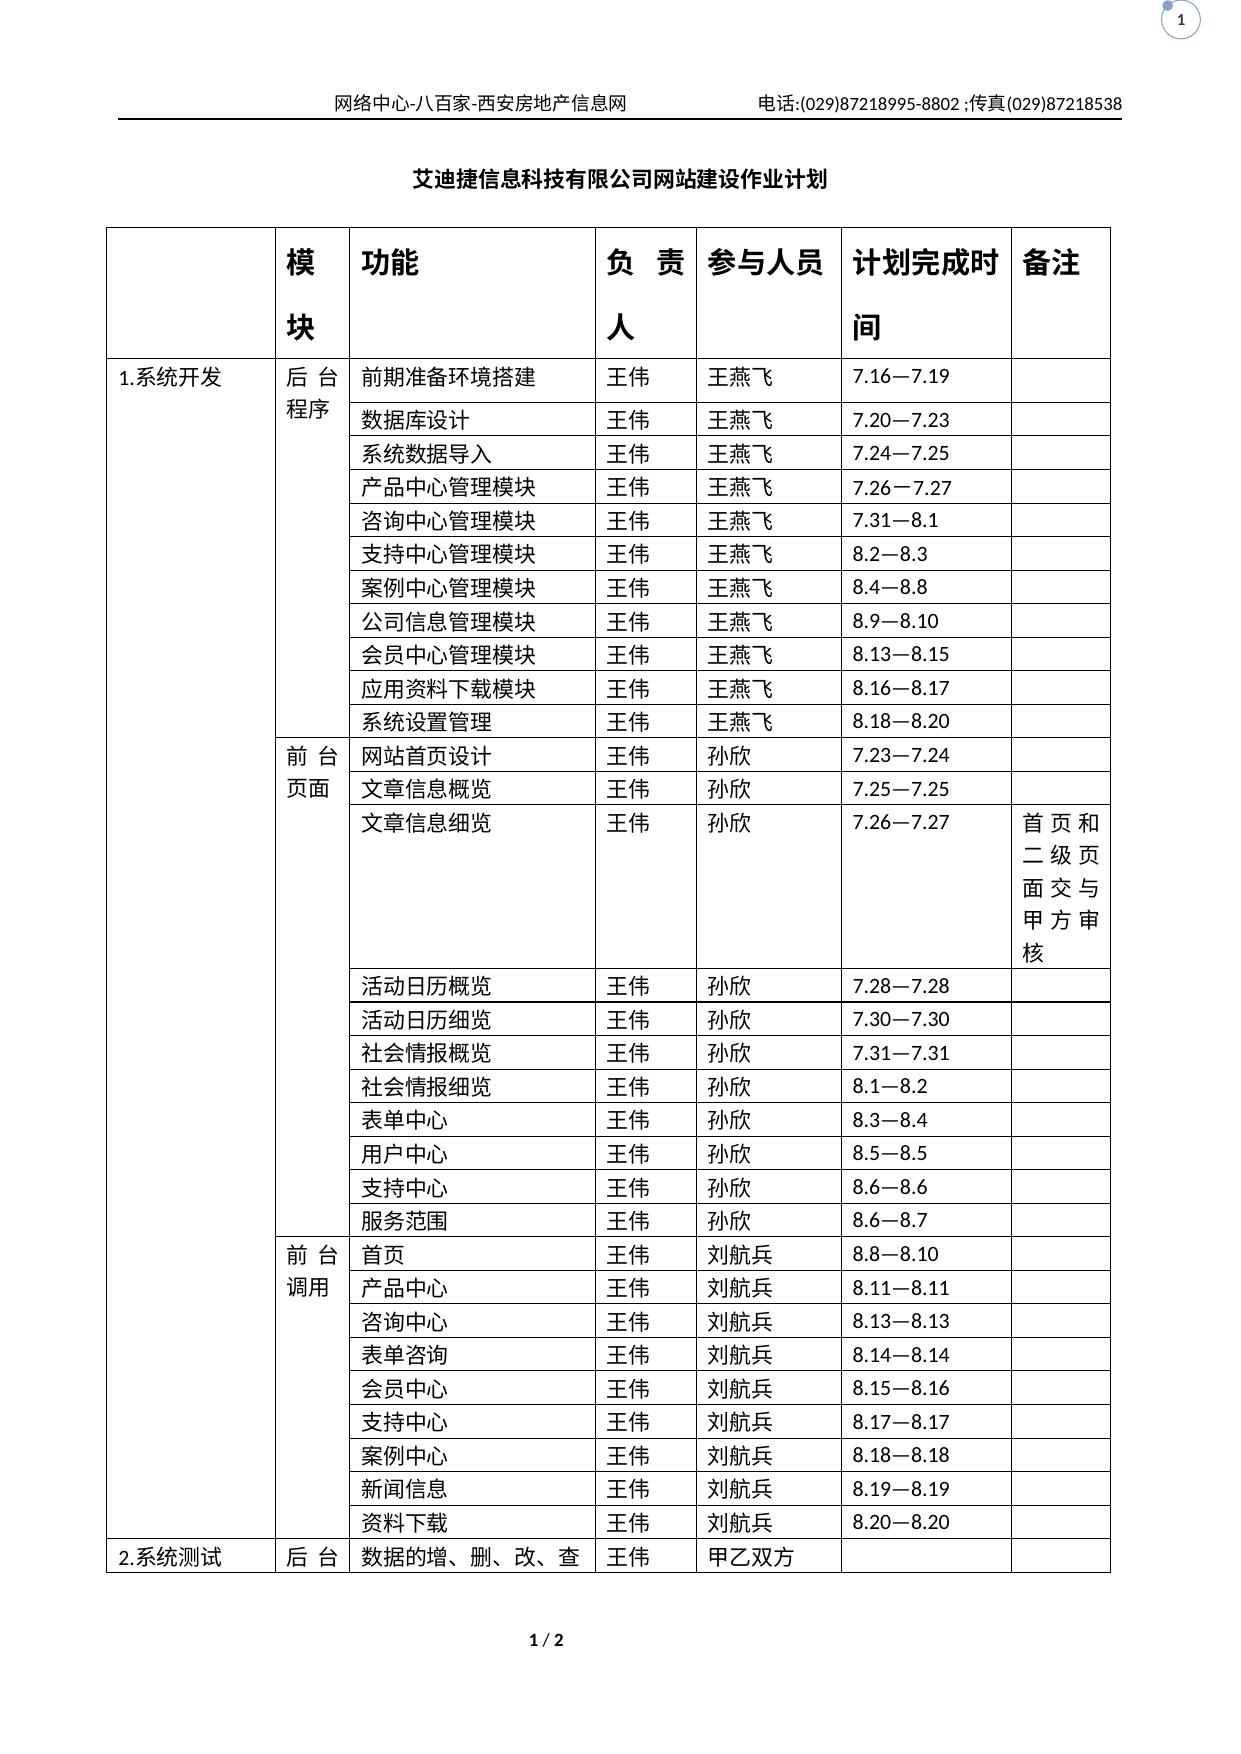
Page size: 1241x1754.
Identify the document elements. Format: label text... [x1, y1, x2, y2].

table_cell 孙欣 [697, 772, 841, 804]
table_cell 刘航兵 [697, 1304, 841, 1337]
table_cell 刘航兵 [697, 1237, 841, 1270]
table_cell 前台页面 [276, 738, 349, 1236]
table_cell 系统设置管理 [350, 705, 595, 737]
table_cell 王伟 [596, 1338, 696, 1370]
table_cell 表单咨询 [350, 1338, 595, 1370]
table_cell 7.28—7.28 [842, 969, 1011, 1001]
table_cell 2.系统测试 [107, 1539, 275, 1572]
table_cell 7.23—7.24 [842, 738, 1011, 771]
table_cell [1012, 1304, 1110, 1337]
table_cell 王伟 [596, 1371, 696, 1404]
table_cell [1012, 359, 1110, 402]
table_cell [1012, 772, 1110, 804]
table_cell 8.9—8.10 [842, 604, 1011, 637]
table_cell 后台程序 [276, 359, 349, 737]
table_cell [1012, 537, 1110, 569]
table_cell [1012, 436, 1110, 469]
table_cell [1012, 403, 1110, 435]
table_cell 孙欣 [697, 1170, 841, 1203]
table_cell 王伟 [596, 571, 696, 603]
table_cell 王伟 [596, 470, 696, 502]
table_cell [1012, 1338, 1110, 1370]
table_cell 王伟 [596, 969, 696, 1001]
table_cell 数据库设计 [350, 403, 595, 435]
table_cell 王伟 [596, 1506, 696, 1538]
table_cell 王伟 [596, 772, 696, 804]
table_cell 王伟 [596, 1170, 696, 1203]
table_header 计划完成时间 [842, 228, 1011, 358]
table_cell 王燕飞 [697, 638, 841, 670]
table_cell 社会情报概览 [350, 1036, 595, 1068]
table_cell 王伟 [596, 705, 696, 737]
table_cell 甲乙双方 [697, 1539, 841, 1572]
table_cell 用户中心 [350, 1137, 595, 1169]
table_cell 8.15—8.16 [842, 1371, 1011, 1404]
table_cell 王伟 [596, 1103, 696, 1136]
table_cell 8.2—8.3 [842, 537, 1011, 569]
table_cell 孙欣 [697, 738, 841, 771]
table_cell 7.25—7.25 [842, 772, 1011, 804]
table_cell 王伟 [596, 1539, 696, 1572]
table_cell 王燕飞 [697, 359, 841, 402]
table_cell 王伟 [596, 1003, 696, 1035]
table_cell 7.24—7.25 [842, 436, 1011, 469]
table_cell [1012, 671, 1110, 704]
table_cell 孙欣 [697, 1070, 841, 1102]
table_cell [1012, 1170, 1110, 1203]
table_cell 7.26－7.27 [842, 470, 1011, 502]
table_cell 王伟 [596, 1439, 696, 1471]
table_cell 服务范围 [350, 1204, 595, 1236]
table_cell 8.4—8.8 [842, 571, 1011, 603]
table_cell [1012, 1539, 1110, 1572]
table_cell 8.19—8.19 [842, 1472, 1011, 1504]
table_cell 1.系统开发 [107, 359, 275, 1538]
table_cell 王伟 [596, 638, 696, 670]
table_cell [1012, 1506, 1110, 1538]
table_cell 咨询中心 [350, 1304, 595, 1337]
table_cell 王燕飞 [697, 504, 841, 536]
table_cell [1012, 504, 1110, 536]
table_cell 刘航兵 [697, 1472, 841, 1504]
table_cell [1012, 1003, 1110, 1035]
table_cell [1012, 1472, 1110, 1504]
table_cell 产品中心管理模块 [350, 470, 595, 502]
table_cell 孙欣 [697, 1204, 841, 1236]
table_cell 王燕飞 [697, 403, 841, 435]
table_cell 孙欣 [697, 1103, 841, 1136]
table_cell 王伟 [596, 1204, 696, 1236]
table_cell 活动日历细览 [350, 1003, 595, 1035]
table_cell 7.31—8.1 [842, 504, 1011, 536]
table_cell 孙欣 [697, 969, 841, 1001]
table_cell [1012, 470, 1110, 502]
table_cell 王伟 [596, 1070, 696, 1102]
table_cell 王伟 [596, 1271, 696, 1303]
table_cell 会员中心 [350, 1371, 595, 1404]
table_cell 刘航兵 [697, 1439, 841, 1471]
table_cell 王伟 [596, 537, 696, 569]
table_cell 首页和二级页面交与甲方审核 [1012, 805, 1110, 968]
table_cell 孙欣 [697, 1137, 841, 1169]
table_cell 8.18—8.18 [842, 1439, 1011, 1471]
table_cell 刘航兵 [697, 1405, 841, 1437]
table_cell [1012, 1439, 1110, 1471]
table_cell 支持中心管理模块 [350, 537, 595, 569]
table_cell [1012, 969, 1110, 1001]
table_cell 数据的增、删、改、查 [350, 1539, 595, 1572]
table_cell 8.6—8.7 [842, 1204, 1011, 1236]
table_header 功能 [350, 228, 595, 358]
table_cell 8.5—8.5 [842, 1137, 1011, 1169]
table_header 模块 [276, 228, 349, 358]
table_cell 王伟 [596, 671, 696, 704]
table_cell 支持中心 [350, 1405, 595, 1437]
table_cell 表单中心 [350, 1103, 595, 1136]
table_cell 8.18—8.20 [842, 705, 1011, 737]
table_cell [1012, 1237, 1110, 1270]
table_cell [1012, 738, 1110, 771]
table_cell 社会情报细览 [350, 1070, 595, 1102]
table_cell [1012, 705, 1110, 737]
table_cell 会员中心管理模块 [350, 638, 595, 670]
table_cell 王燕飞 [697, 705, 841, 737]
table_cell [1012, 1103, 1110, 1136]
table_cell 8.16—8.17 [842, 671, 1011, 704]
table_cell 王燕飞 [697, 470, 841, 502]
table_cell 王伟 [596, 1237, 696, 1270]
table_cell [1012, 1204, 1110, 1236]
table_cell [1012, 1036, 1110, 1068]
table_cell 7.31—7.31 [842, 1036, 1011, 1068]
table_cell 孙欣 [697, 805, 841, 968]
table_cell 孙欣 [697, 1003, 841, 1035]
table_cell 刘航兵 [697, 1271, 841, 1303]
table_cell 应用资料下载模块 [350, 671, 595, 704]
table_cell [1012, 1070, 1110, 1102]
table_cell [842, 1539, 1011, 1572]
table_cell 王燕飞 [697, 436, 841, 469]
table_cell 8.1—8.2 [842, 1070, 1011, 1102]
table_cell [1012, 604, 1110, 637]
table_cell 网站首页设计 [350, 738, 595, 771]
table_cell [1012, 638, 1110, 670]
table_cell 刘航兵 [697, 1371, 841, 1404]
table_cell 8.17—8.17 [842, 1405, 1011, 1437]
table_cell 案例中心 [350, 1439, 595, 1471]
table_header [107, 228, 275, 358]
table_header 参与人员 [697, 228, 841, 358]
table_cell 前期准备环境搭建 [350, 359, 595, 402]
table_cell 王伟 [596, 738, 696, 771]
table_cell 活动日历概览 [350, 969, 595, 1001]
table_cell 孙欣 [697, 1036, 841, 1068]
table_cell 8.20—8.20 [842, 1506, 1011, 1538]
table_cell 7.16—7.19 [842, 359, 1011, 402]
table_cell 新闻信息 [350, 1472, 595, 1504]
table_cell 王伟 [596, 1472, 696, 1504]
table_header 备注 [1012, 228, 1110, 358]
table_cell 7.20—7.23 [842, 403, 1011, 435]
table_cell 王伟 [596, 436, 696, 469]
table_cell 8.8—8.10 [842, 1237, 1011, 1270]
table_cell 文章信息细览 [350, 805, 595, 968]
table_cell [1012, 1405, 1110, 1437]
table_cell 王伟 [596, 805, 696, 968]
table_cell 王伟 [596, 1036, 696, 1068]
table_cell 8.13—8.15 [842, 638, 1011, 670]
table_cell 8.14—8.14 [842, 1338, 1011, 1370]
table_cell 8.13—8.13 [842, 1304, 1011, 1337]
table_cell 王伟 [596, 1304, 696, 1337]
table_cell 刘航兵 [697, 1338, 841, 1370]
table_cell 7.26—7.27 [842, 805, 1011, 968]
table_cell 王燕飞 [697, 604, 841, 637]
table_cell 公司信息管理模块 [350, 604, 595, 637]
table_cell 8.11—8.11 [842, 1271, 1011, 1303]
table_cell 首页 [350, 1237, 595, 1270]
table_cell 王燕飞 [697, 571, 841, 603]
table_cell 案例中心管理模块 [350, 571, 595, 603]
table_cell 系统数据导入 [350, 436, 595, 469]
table_cell 王伟 [596, 604, 696, 637]
table_cell 王伟 [596, 1137, 696, 1169]
table_cell 资料下载 [350, 1506, 595, 1538]
table_cell 王燕飞 [697, 671, 841, 704]
table_cell 王伟 [596, 359, 696, 402]
table_cell 后台功能测试 [276, 1539, 349, 1572]
table_cell 8.3—8.4 [842, 1103, 1011, 1136]
table_cell 咨询中心管理模块 [350, 504, 595, 536]
table_cell 刘航兵 [697, 1506, 841, 1538]
table_cell 产品中心 [350, 1271, 595, 1303]
text 艾迪捷信息科技有限公司网站建设作业计划 [118, 162, 1122, 194]
table_cell 王伟 [596, 403, 696, 435]
table_cell 王燕飞 [697, 537, 841, 569]
table_cell 王伟 [596, 1405, 696, 1437]
table_header 负责人 [596, 228, 696, 358]
table_cell 文章信息概览 [350, 772, 595, 804]
table_cell [1012, 571, 1110, 603]
table_cell 前台调用 [276, 1237, 349, 1538]
table_cell [1012, 1371, 1110, 1404]
table_cell 支持中心 [350, 1170, 595, 1203]
table_cell [1012, 1271, 1110, 1303]
table_cell 王伟 [596, 504, 696, 536]
table_cell 8.6—8.6 [842, 1170, 1011, 1203]
table_cell [1012, 1137, 1110, 1169]
table_cell 7.30—7.30 [842, 1003, 1011, 1035]
